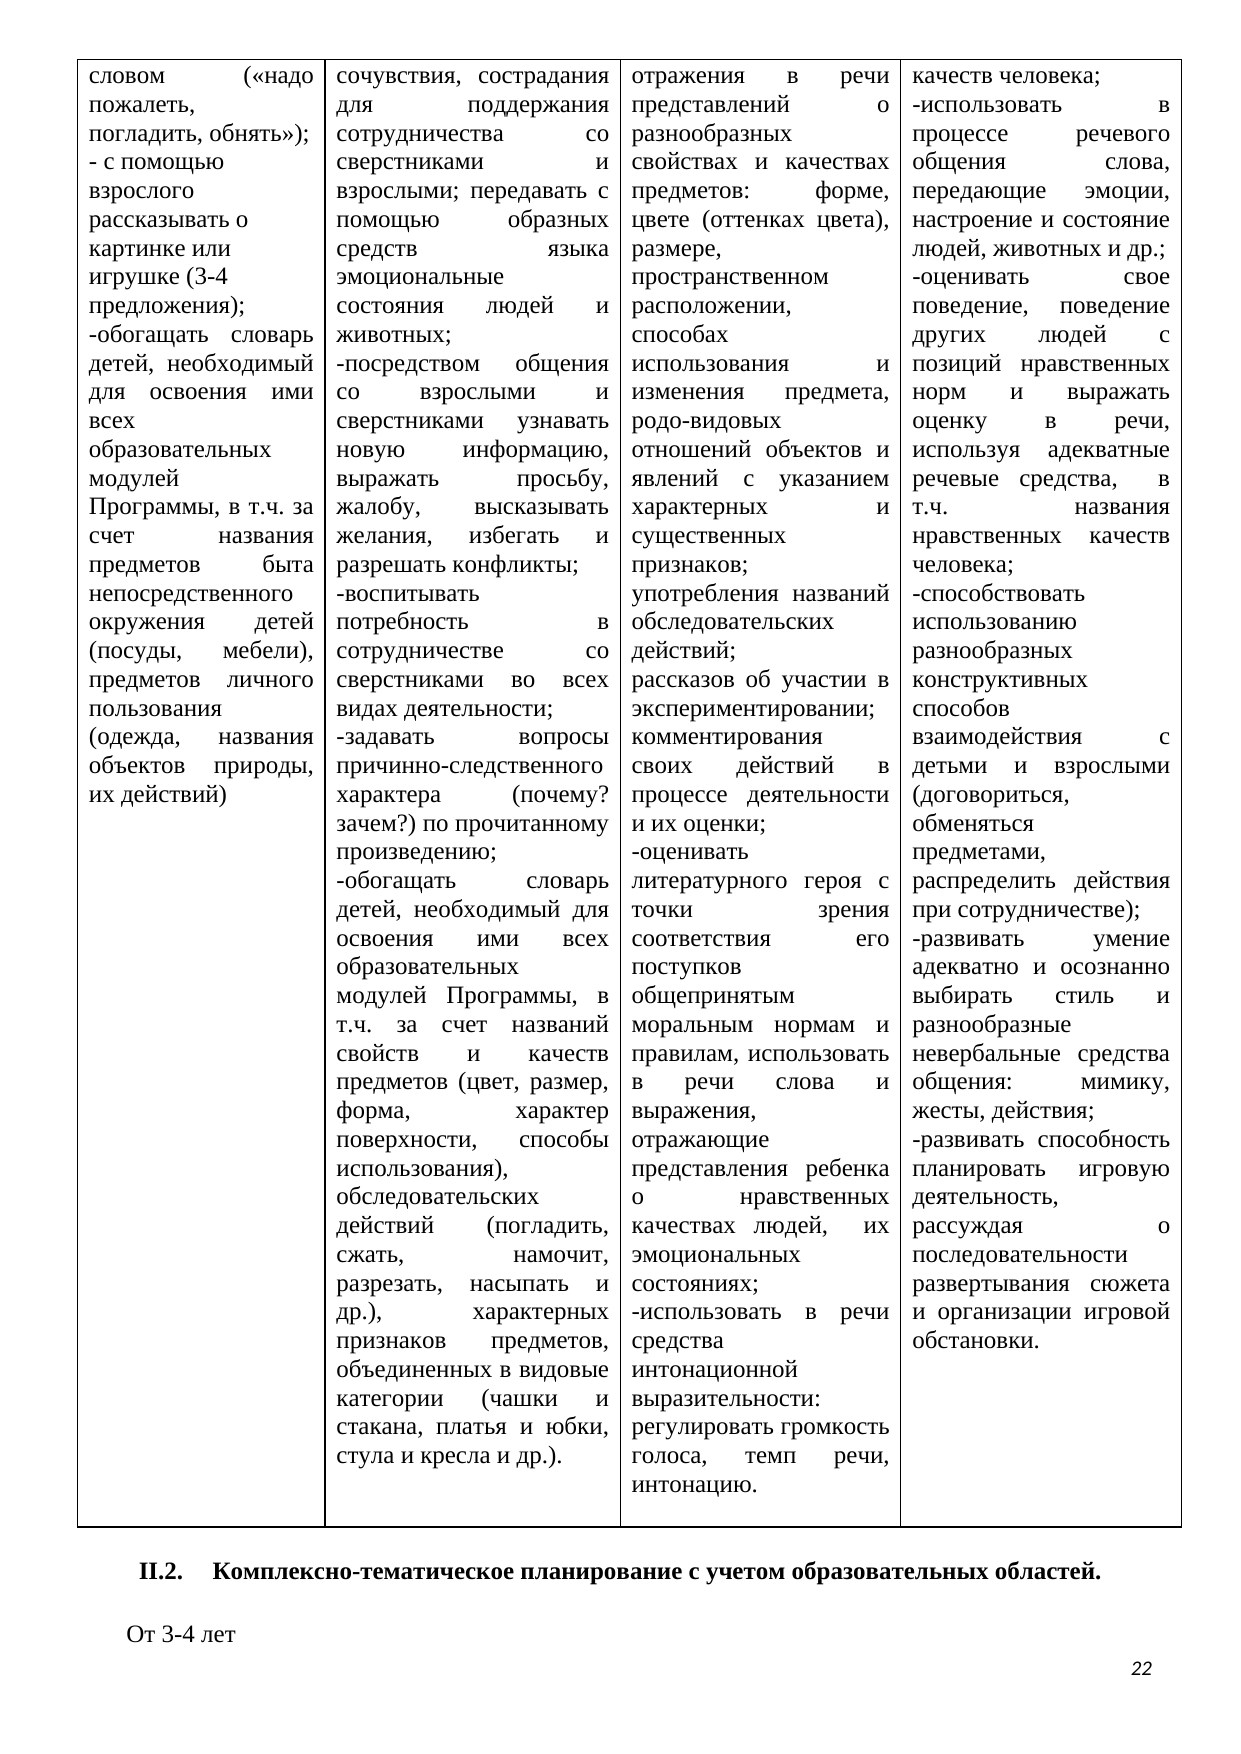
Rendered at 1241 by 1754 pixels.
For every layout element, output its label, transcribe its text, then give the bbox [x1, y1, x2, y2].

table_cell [326, 60, 620, 1526]
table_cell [901, 60, 1181, 1526]
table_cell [621, 60, 900, 1526]
list Комплексно-тематическое планирование с учетом образовательных областей. [89, 1556, 1152, 1585]
text От 3-4 лет [126, 1619, 1152, 1648]
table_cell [78, 60, 324, 1526]
